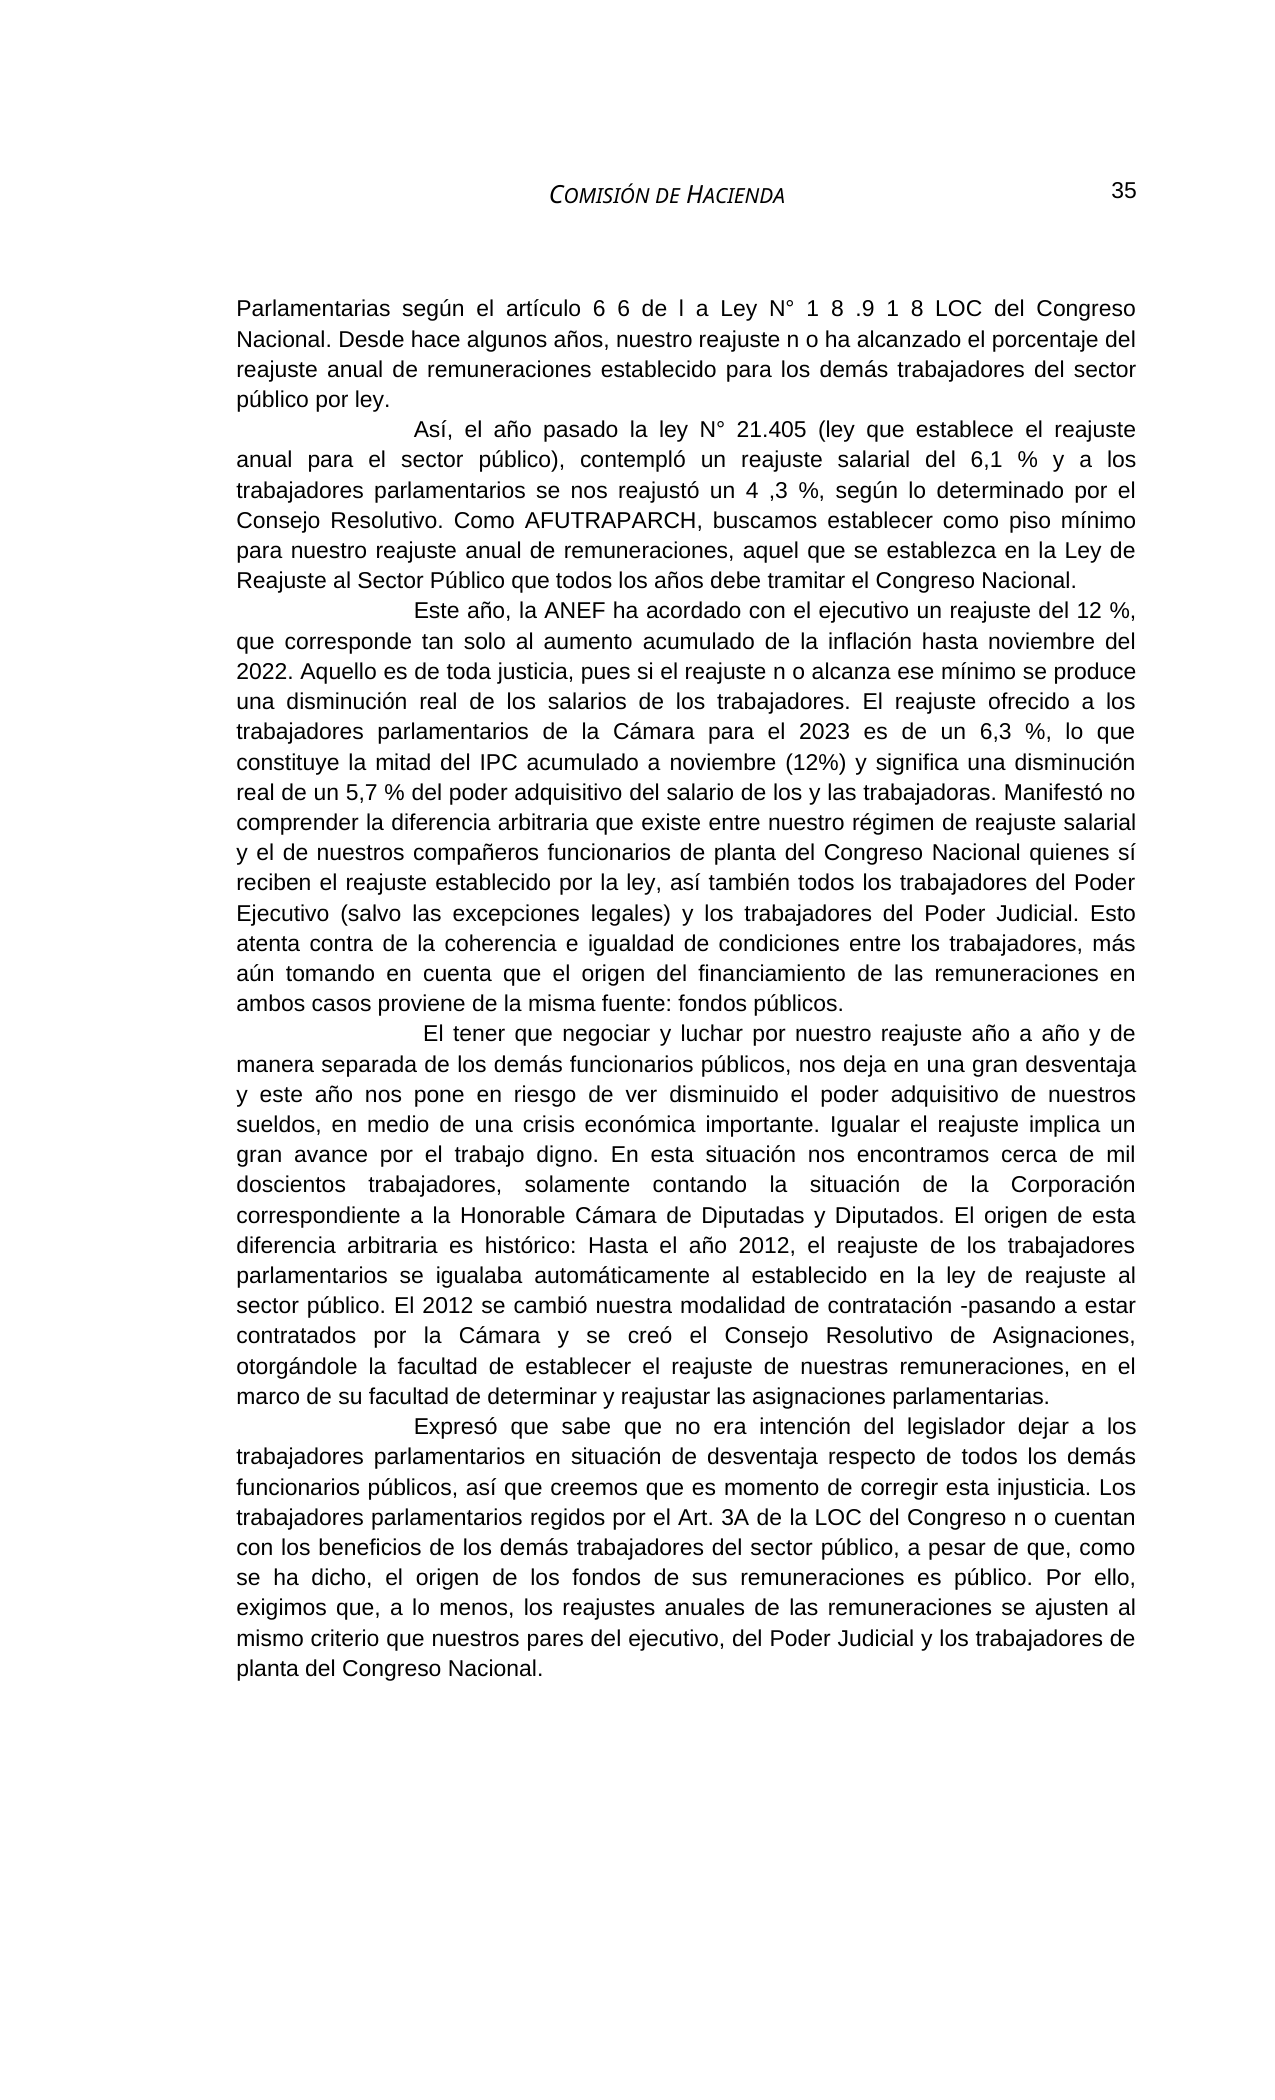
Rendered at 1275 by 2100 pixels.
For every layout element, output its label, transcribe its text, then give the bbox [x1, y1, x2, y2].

text Este año, la ANEF ha acordado con el ejecutivo un reajuste del 12 %, que corresponde tan solo al aumento acumulado de la inflación hasta noviembre del 2022. Aquello es de toda justicia, pues si el reajuste n o alcanza ese mínimo se produce una disminución real de los salarios de los trabajadores. El reajuste ofrecido a los trabajadores parlamentarios de la Cámara para el 2023 es de un 6,3 %, lo que constituye la mitad del IPC acumulado a noviembre (12%) y significa una disminución real de un 5,7 % del poder adquisitivo del salario de los y las trabajadoras. Manifestó no comprender la diferencia arbitraria que existe entre nuestro régimen de reajuste salarial y el de nuestros compañeros funcionarios de planta del Congreso Nacional quienes sí reciben el reajuste establecido por la ley, así también todos los trabajadores del Poder Ejecutivo (salvo las excepciones legales) y los trabajadores del Poder Judicial. Esto atenta contra de la coherencia e igualdad de condiciones entre los trabajadores, más aún tomando en cuenta que el origen del financiamiento de las remuneraciones en ambos casos proviene de la misma fuente: fondos públicos. [236, 597, 1137, 1016]
text Expresó que sabe que no era intención del legislador dejar a los trabajadores parlamentarios en situación de desventaja respecto de todos los demás funcionarios públicos, así que creemos que es momento de corregir esta injusticia. Los trabajadores parlamentarios regidos por el Art. 3A de la LOC del Congreso n o cuentan con los beneficios de los demás trabajadores del sector público, a pesar de que, como se ha dicho, el origen de los fondos de sus remuneraciones es público. Por ello, exigimos que, a lo menos, los reajustes anuales de las remuneraciones se ajusten al mismo criterio que nuestros pares del ejecutivo, del Poder Judicial y los trabajadores de planta del Congreso Nacional. [236, 1413, 1137, 1681]
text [236, 295, 1137, 412]
text El tener que negociar y luchar por nuestro reajuste año a año y de manera separada de los demás funcionarios públicos, nos deja en una gran desventaja y este año nos pone en riesgo de ver disminuido el poder adquisitivo de nuestros sueldos, en medio de una crisis económica importante. Igualar el reajuste implica un gran avance por el trabajo digno. En esta situación nos encontramos cerca de mil doscientos trabajadores, solamente contando la situación de la Corporación correspondiente a la Honorable Cámara de Diputadas y Diputados. El origen de esta diferencia arbitraria es histórico: Hasta el año 2012, el reajuste de los trabajadores parlamentarios se igualaba automáticamente al establecido en la ley de reajuste al sector público. El 2012 se cambió nuestra modalidad de contratación -pasando a estar contratados por la Cámara y se creó el Consejo Resolutivo de Asignaciones, otorgándole la facultad de establecer el reajuste de nuestras remuneraciones, en el marco de su facultad de determinar y reajustar las asignaciones parlamentarias. [236, 1020, 1137, 1409]
text Así, el año pasado la ley N° 21.405 (ley que establece el reajuste anual para el sector público), contempló un reajuste salarial del 6,1 % y a los trabajadores parlamentarios se nos reajustó un 4 ,3 %, según lo determinado por el Consejo Resolutivo. Como AFUTRAPARCH, buscamos establecer como piso mínimo para nuestro reajuste anual de remuneraciones, aquel que se establezca en la Ley de Reajuste al Sector Público que todos los años debe tramitar el Congreso Nacional. [236, 416, 1137, 593]
